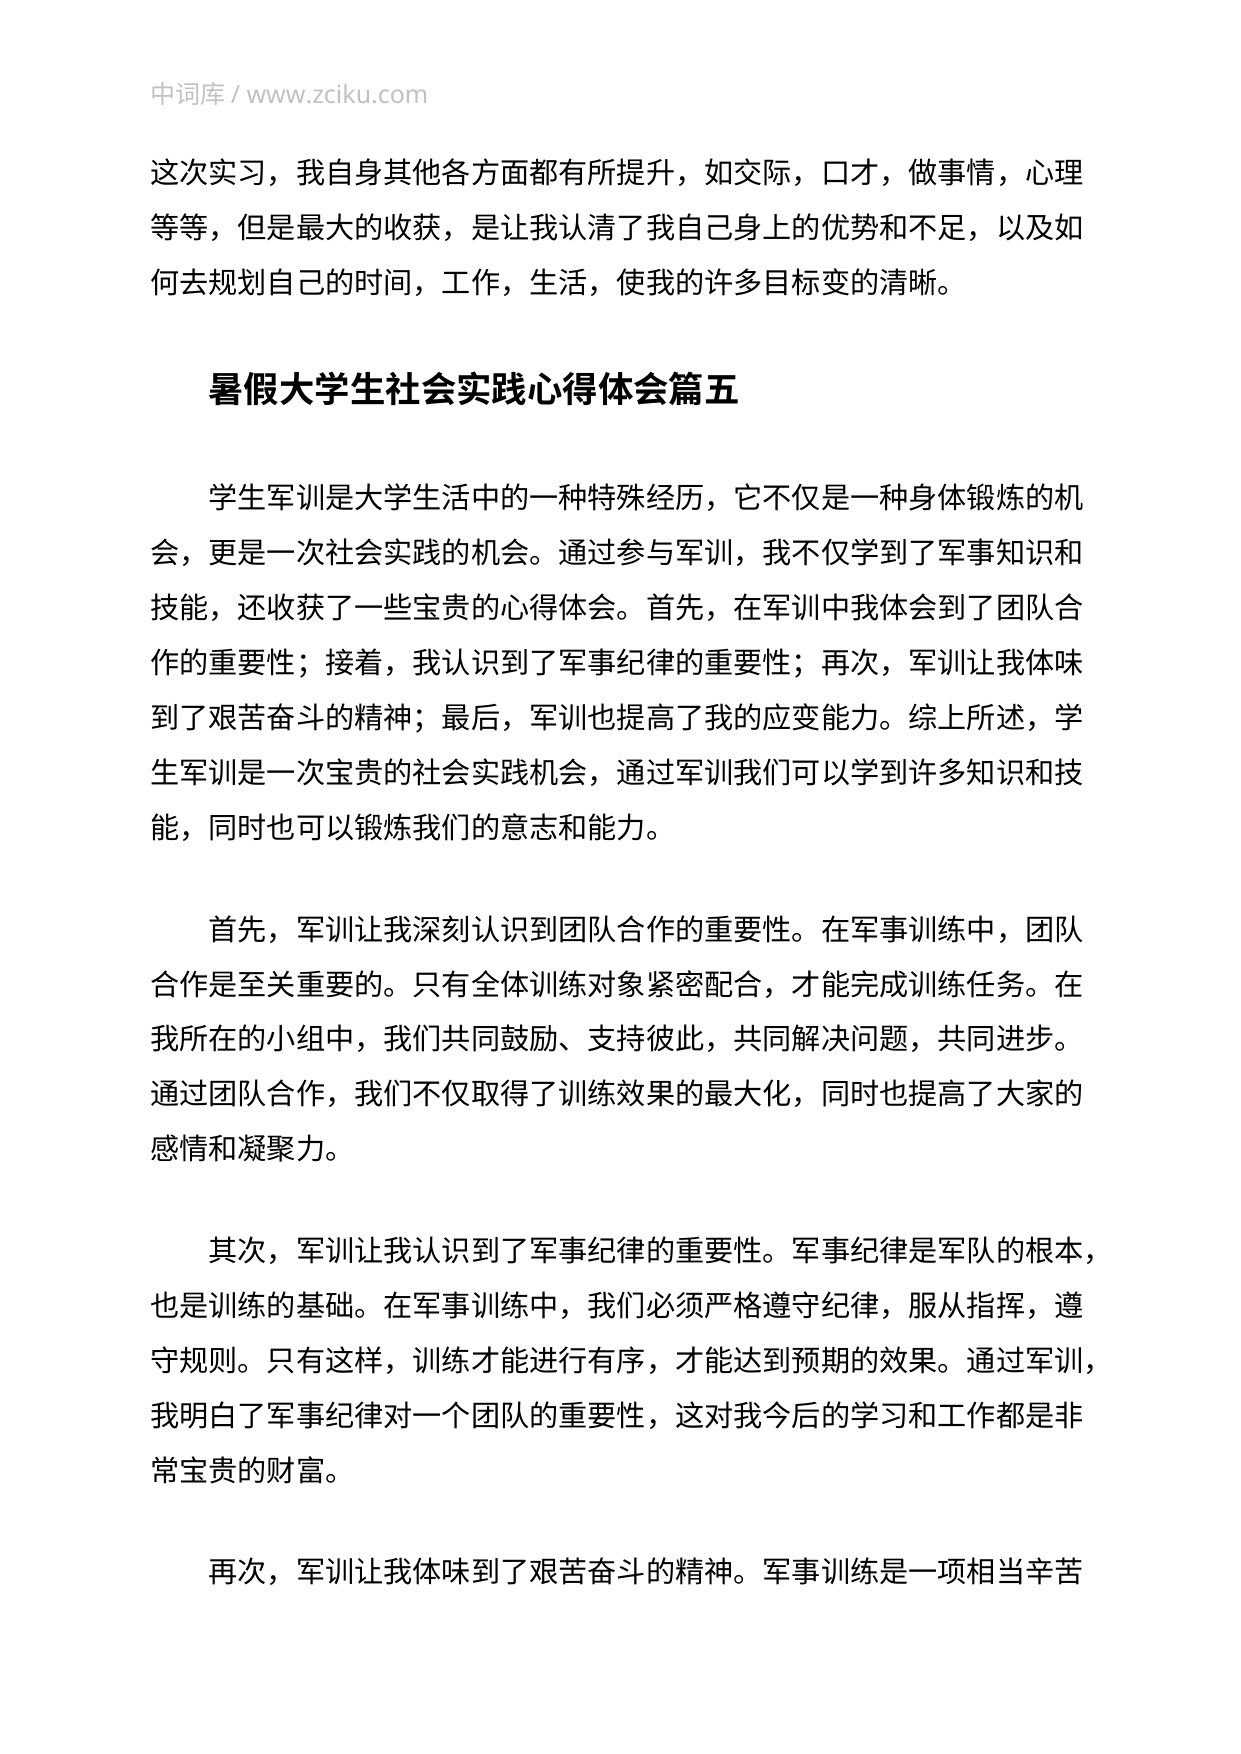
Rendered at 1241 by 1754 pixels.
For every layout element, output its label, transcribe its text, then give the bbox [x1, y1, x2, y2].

text 其次，军训让我认识到了军事纪律的重要性。军事纪律是军队的根本，也是训练的基础。在军事训练中，我们必须严格遵守纪律，服从指挥，遵守规则。只有这样，训练才能进行有序，才能达到预期的效果。通过军训，我明白了军事纪律对一个团队的重要性，这对我今后的学习和工作都是非常宝贵的财富。 [150, 1227, 1090, 1489]
text 暑假大学生社会实践心得体会篇五 [150, 362, 1090, 413]
text 学生军训是大学生活中的一种特殊经历，它不仅是一种身体锻炼的机会，更是一次社会实践的机会。通过参与军训，我不仅学到了军事知识和技能，还收获了一些宝贵的心得体会。首先，在军训中我体会到了团队合作的重要性；接着，我认识到了军事纪律的重要性；再次，军训让我体味到了艰苦奋斗的精神；最后，军训也提高了我的应变能力。综上所述，学生军训是一次宝贵的社会实践机会，通过军训我们可以学到许多知识和技能，同时也可以锻炼我们的意志和能力。 [150, 475, 1090, 847]
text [150, 1549, 1090, 1591]
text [150, 150, 1090, 302]
text 首先，军训让我深刻认识到团队合作的重要性。在军事训练中，团队合作是至关重要的。只有全体训练对象紧密配合，才能完成训练任务。在我所在的小组中，我们共同鼓励、支持彼此，共同解决问题，共同进步。通过团队合作，我们不仅取得了训练效果的最大化，同时也提高了大家的感情和凝聚力。 [150, 906, 1090, 1168]
